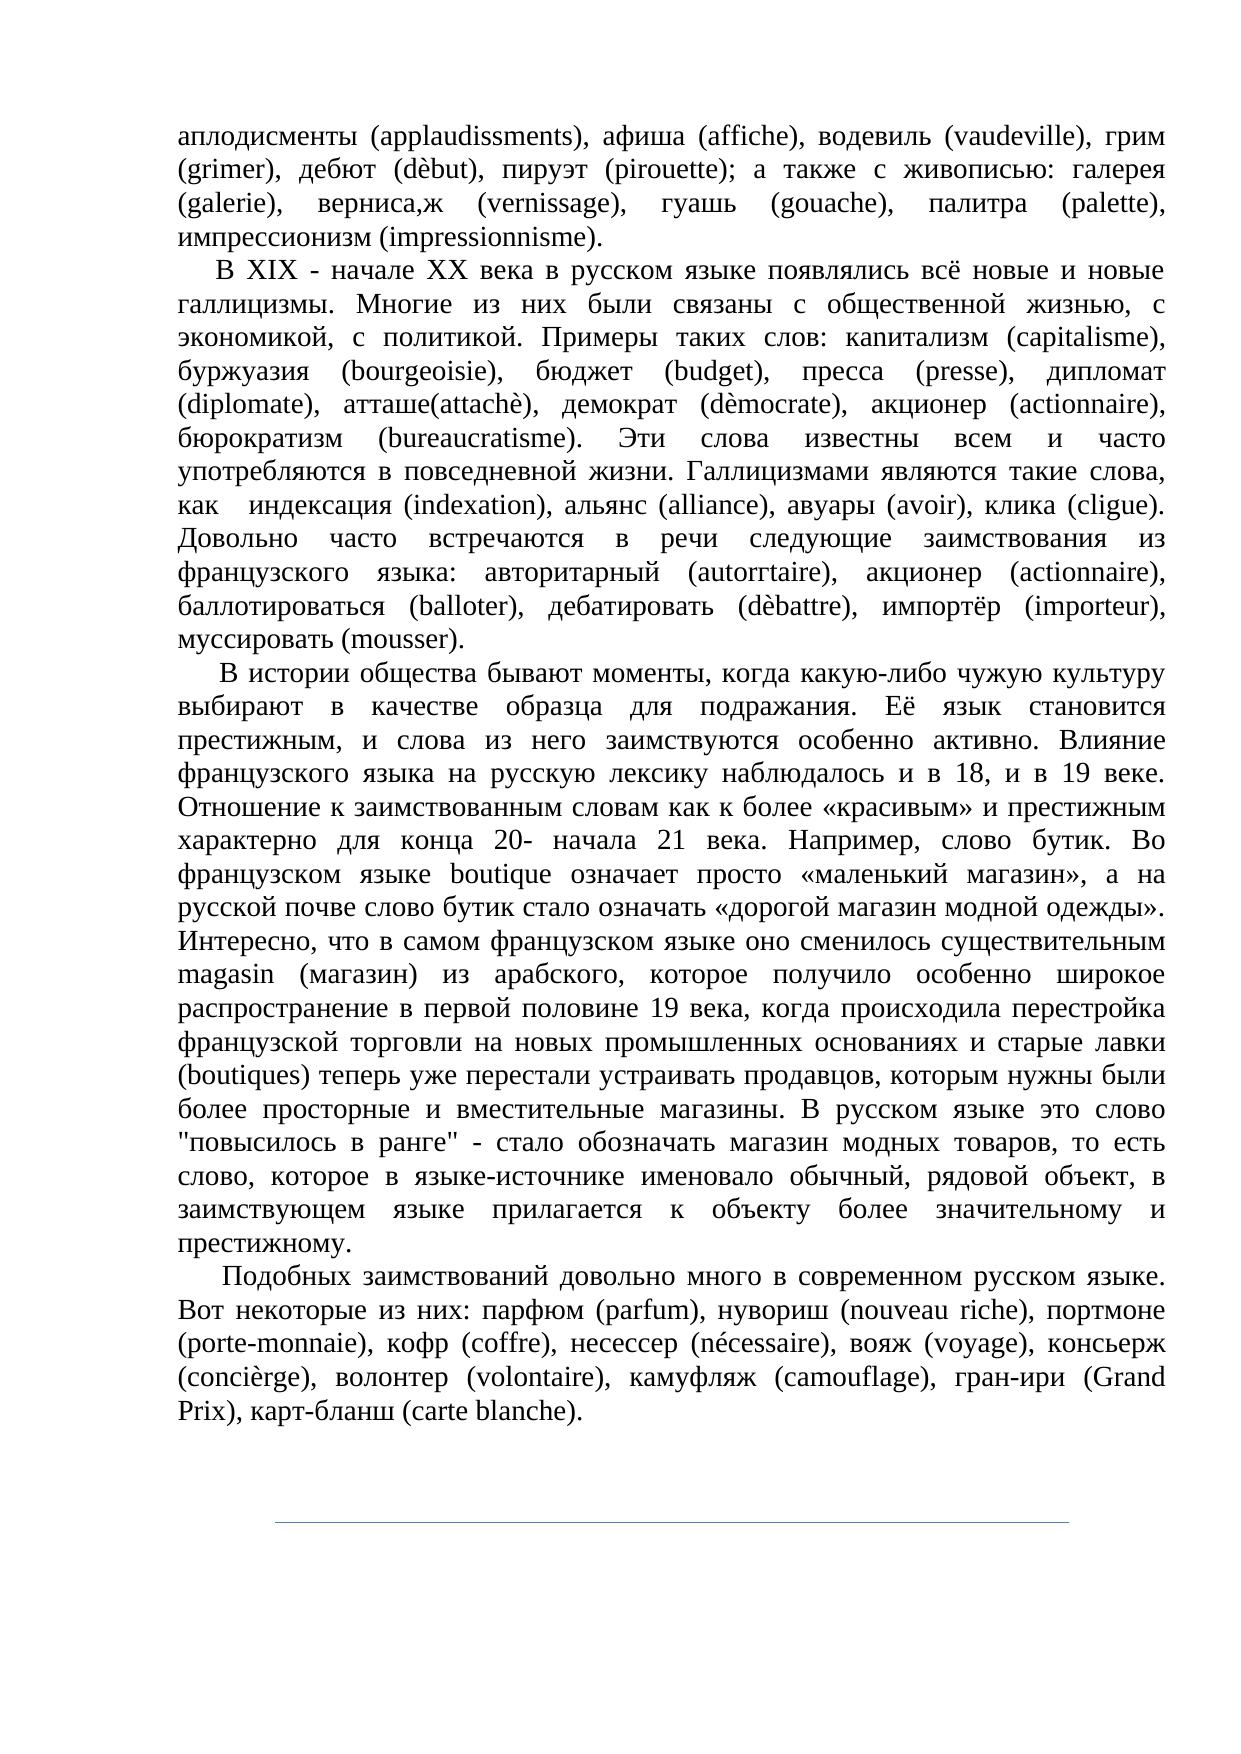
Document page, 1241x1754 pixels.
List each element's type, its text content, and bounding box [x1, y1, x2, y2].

text В XIX - начале XX века в русском языке появлялись всё новые и новые галлицизмы. Многие из них были связаны с общественной жизнью, с экономикой, с политикой. Примеры таких слов: каnитализм (capitalisme), буржуазия (bourgeoisie), бюджет (budget), пресса (presse), дипломат (diplomate), атташе(attachè), демократ (dèmocrate), акционер (actionnaire), бюрократизм (bureaucratisme). Эти слова известны всем и часто употребляются в повседневной жизни. Галлицизмами являются такие слова, как индексация (indexation), альянс (alliance), авуары (avoir), клика (cligue). Довольно часто встречаются в речи следующие заимствования из французского языка: авторитарный (autorгtaire), акционер (actionnaire), баллотироваться (balloter), дебатировать (dèbattre), импортёр (importeur), муссировать (mousser). [177, 252, 1167, 655]
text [177, 118, 1167, 252]
text Подобных заимствований довольно много в современном русском языке. Вот некоторые из них: парфюм (parfum), нувориш (nouveau riche), портмоне (porte-monnaie), кофр (coffre), несессер (nécessaire), вояж (voyage), консьерж (concièrge), волонтер (volontaire), камуфляж (camouflage), гран-ири (Grand Prix), карт-бланш (carte blanche). [177, 1258, 1167, 1426]
text В истории общества бывают моменты, когда какую-либо чужую культуру выбирают в качестве образца для подражания. Её язык становится престижным, и слова из него заимствуются особенно активно. Влияние французского языка на русскую лексику наблюдалось и в 18, и в 19 веке. Отношение к заимствованным словам как к более «красивым» и престижным характерно для конца 20- начала 21 века. Например, слово бутик. Во французском языке boutique означает просто «маленький магазин», а на русской почве слово бутик стало означать «дорогой магазин модной одежды». Интересно, что в самом французском языке оно сменилось существительным magasin (магазин) из арабского, которое получило особенно широкое распространение в первой половине 19 века, когда происходила перестройка французской торговли на новых промышленных основаниях и старые лавки (boutiques) теперь уже перестали устраивать продавцов, которым нужны были более просторные и вместительные магазины. В русском языке это слово "повысилось в ранге" - стало обозначать магазин модных товаров, то есть слово, которое в языке-источнике именовало обычный, рядовой объект, в заимствующем языке прилагается к объекту более значительному и престижному. [177, 655, 1167, 1258]
